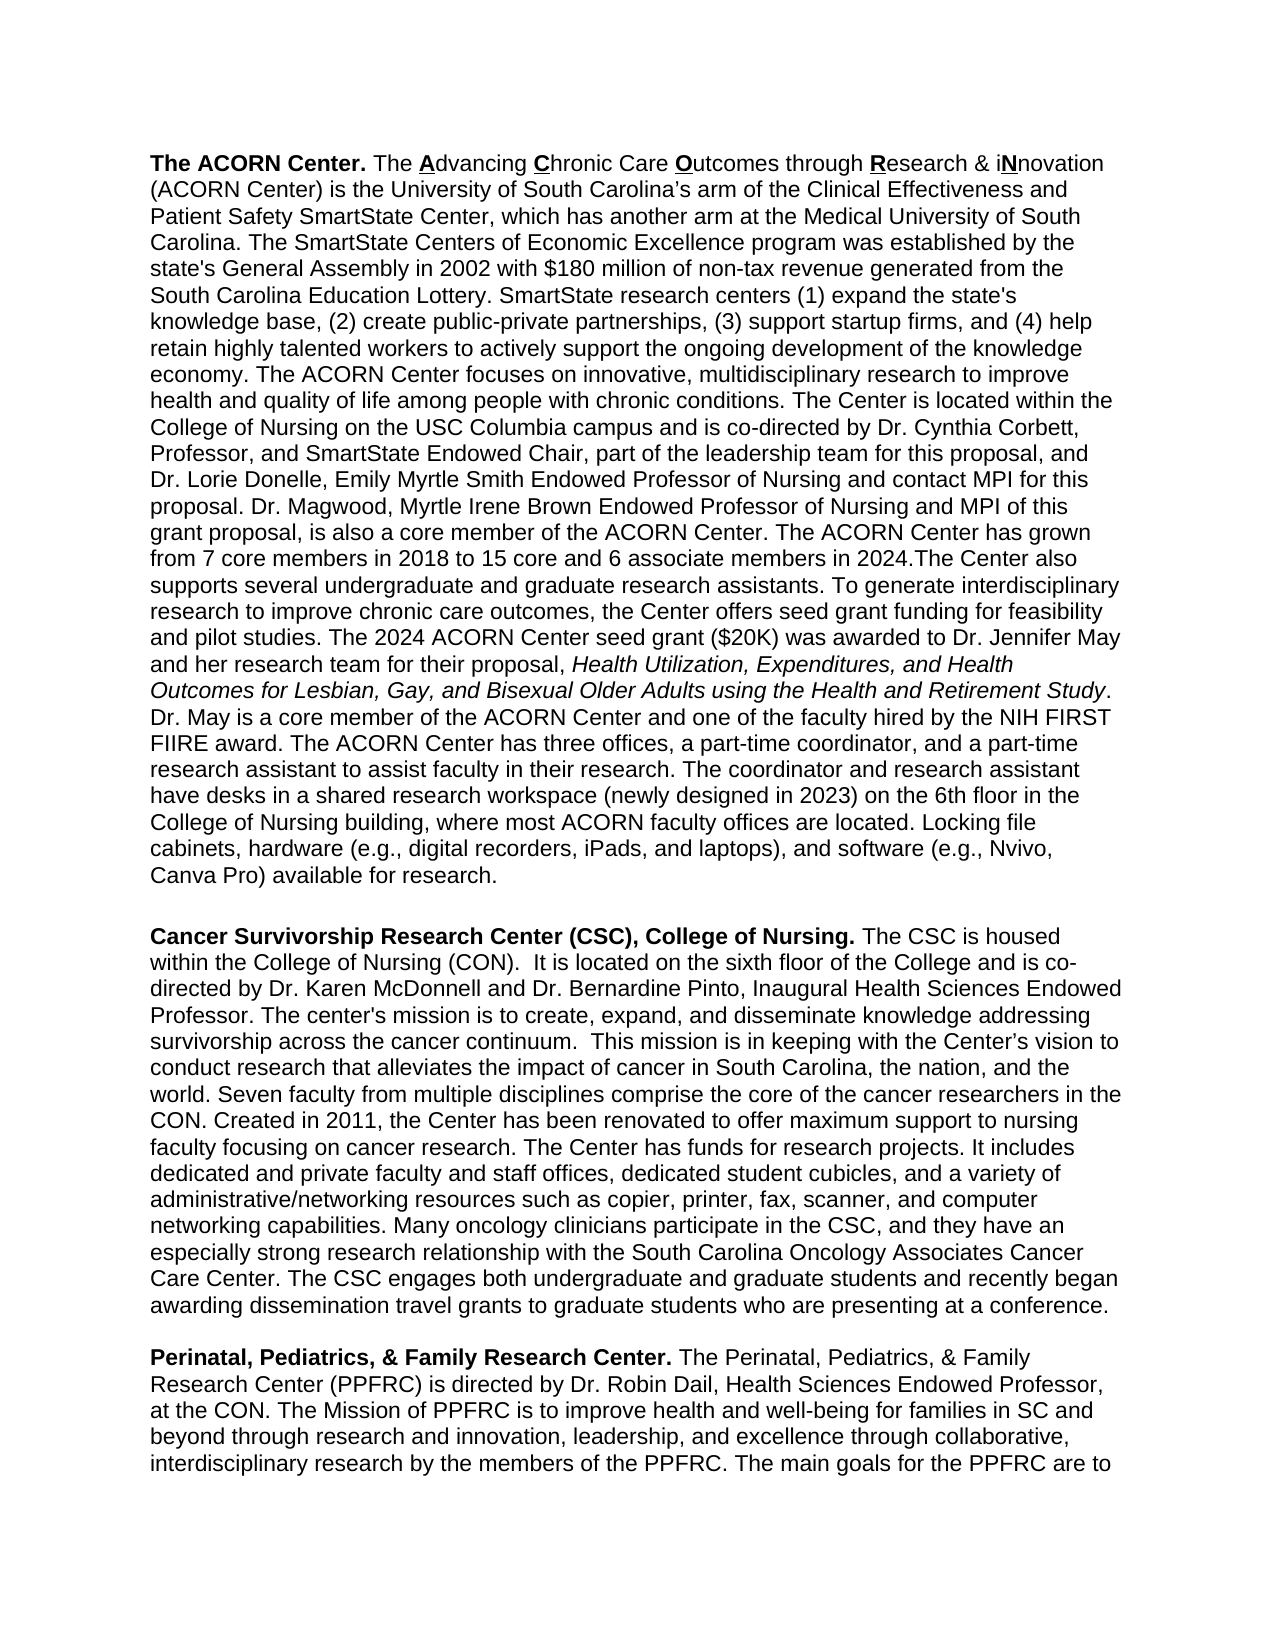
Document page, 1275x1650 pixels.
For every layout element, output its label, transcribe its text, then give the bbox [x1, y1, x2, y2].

text Cancer Survivorship Research Center (CSC), College of Nursing. The CSC is housed within the College of Nursing (CON). It is located on the sixth floor of the College and is co-directed by Dr. Karen McDonnell and Dr. Bernardine Pinto, Inaugural Health Sciences Endowed Professor. The center's mission is to create, expand, and disseminate knowledge addressing survivorship across the cancer continuum. This mission is in keeping with the Center’s vision to conduct research that alleviates the impact of cancer in South Carolina, the nation, and the world. Seven faculty from multiple disciplines comprise the core of the cancer researchers in the CON. Created in 2011, the Center has been renovated to offer maximum support to nursing faculty focusing on cancer research. The Center has funds for research projects. It includes dedicated and private faculty and staff offices, dedicated student cubicles, and a variety of administrative/networking resources such as copier, printer, fax, scanner, and computer networking capabilities. Many oncology clinicians participate in the CSC, and they have an especially strong research relationship with the South Carolina Oncology Associates Cancer Care Center. The CSC engages both undergraduate and graduate students and recently began awarding dissemination travel grants to graduate students who are presenting at a conference. [150, 923, 1125, 1318]
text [150, 1344, 1125, 1476]
subtitle The ACORN Center. The Advancing Chronic Care Outcomes through Research & iNnovation (ACORN Center) is the University of South Carolina’s arm of the Clinical Effectiveness and Patient Safety SmartState Center, which has another arm at the Medical University of South Carolina. The SmartState Centers of Economic Excellence program was established by the state's General Assembly in 2002 with $180 million of non-tax revenue generated from the South Carolina Education Lottery. SmartState research centers (1) expand the state's knowledge base, (2) create public-private partnerships, (3) support startup firms, and (4) help retain highly talented workers to actively support the ongoing development of the knowledge economy. The ACORN Center focuses on innovative, multidisciplinary research to improve health and quality of life among people with chronic conditions. The Center is located within the College of Nursing on the USC Columbia campus and is co-directed by Dr. Cynthia Corbett, Professor, and SmartState Endowed Chair, part of the leadership team for this proposal, and Dr. Lorie Donelle, Emily Myrtle Smith Endowed Professor of Nursing and contact MPI for this proposal. Dr. Magwood, Myrtle Irene Brown Endowed Professor of Nursing and MPI of this grant proposal, is also a core member of the ACORN Center. The ACORN Center has grown from 7 core members in 2018 to 15 core and 6 associate members in 2024.The Center also supports several undergraduate and graduate research assistants. To generate interdisciplinary research to improve chronic care outcomes, the Center offers seed grant funding for feasibility and pilot studies. The 2024 ACORN Center seed grant ($20K) was awarded to Dr. Jennifer May and her research team for their proposal, Health Utilization, Expenditures, and Health Outcomes for Lesbian, Gay, and Bisexual Older Adults using the Health and Retirement Study. Dr. May is a core member of the ACORN Center and one of the faculty hired by the NIH FIRST FIIRE award. The ACORN Center has three offices, a part-time coordinator, and a part-time research assistant to assist faculty in their research. The coordinator and research assistant have desks in a shared research workspace (newly designed in 2023) on the 6th floor in the College of Nursing building, where most ACORN faculty offices are located. Locking file cabinets, hardware (e.g., digital recorders, iPads, and laptops), and software (e.g., Nvivo, Canva Pro) available for research. [150, 150, 1125, 888]
